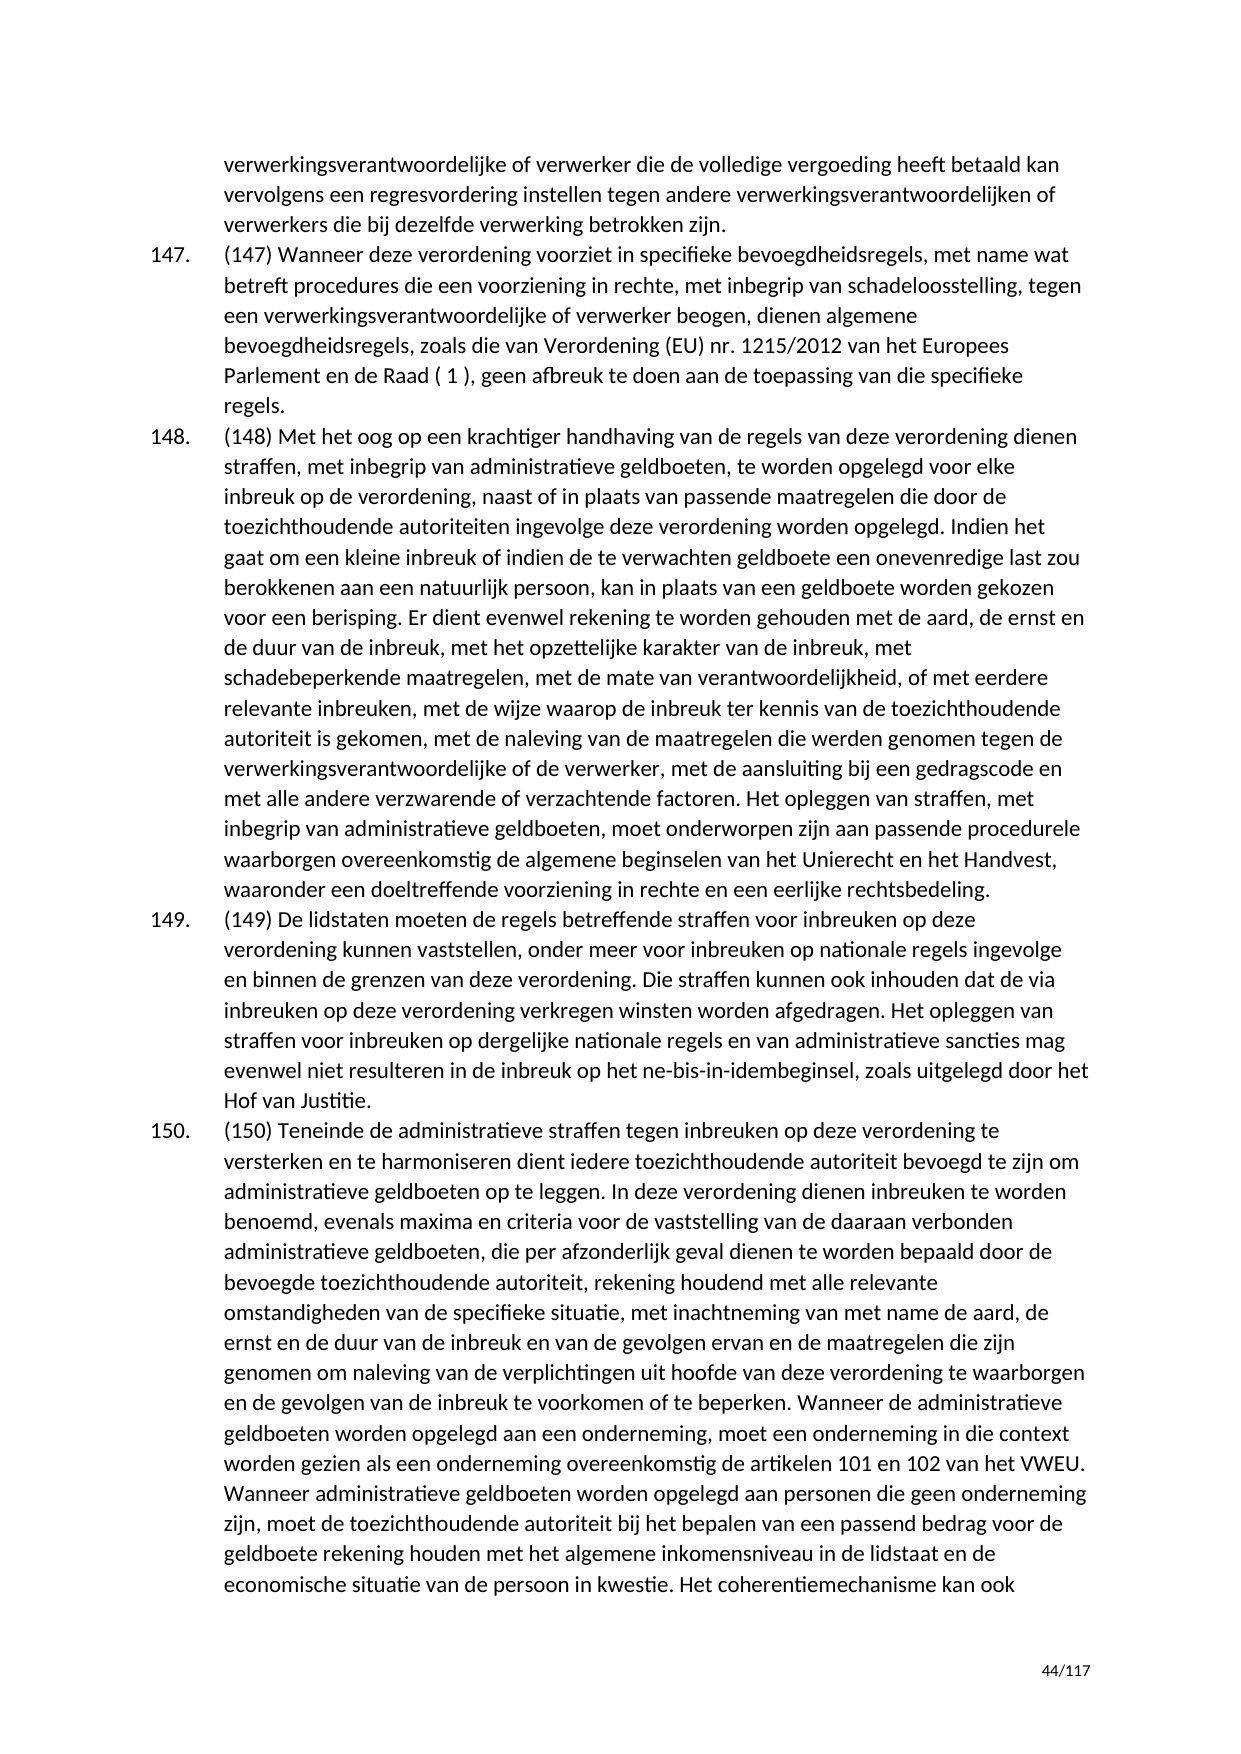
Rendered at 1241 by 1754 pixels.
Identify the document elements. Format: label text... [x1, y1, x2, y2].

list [150, 150, 1090, 238]
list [150, 1117, 1090, 1598]
list (148) Met het oog op een krachtiger handhaving van de regels van deze verordening dienen straffen, met inbegrip van administratieve geldboeten, te worden opgelegd voor elke inbreuk op de verordening, naast of in plaats van passende maatregelen die door de toezichthoudende autoriteiten ingevolge deze verordening worden opgelegd. Indien het gaat om een kleine inbreuk of indien de te verwachten geldboete een onevenredige last zou berokkenen aan een natuurlijk persoon, kan in plaats van een geldboete worden gekozen voor een berisping. Er dient evenwel rekening te worden gehouden met de aard, de ernst en de duur van de inbreuk, met het opzettelijke karakter van de inbreuk, met schadebeperkende maatregelen, met de mate van verantwoordelijkheid, of met eerdere relevante inbreuken, met de wijze waarop de inbreuk ter kennis van de toezichthoudende autoriteit is gekomen, met de naleving van de maatregelen die werden genomen tegen de verwerkingsverantwoordelijke of de verwerker, met de aansluiting bij een gedragscode en met alle andere verzwarende of verzachtende factoren. Het opleggen van straffen, met inbegrip van administratieve geldboeten, moet onderworpen zijn aan passende procedurele waarborgen overeenkomstig de algemene beginselen van het Unierecht en het Handvest, waaronder een doeltreffende voorziening in rechte en een eerlijke rechtsbedeling. [150, 422, 1090, 903]
list (149) De lidstaten moeten de regels betreffende straffen voor inbreuken op deze verordening kunnen vaststellen, onder meer voor inbreuken op nationale regels ingevolge en binnen de grenzen van deze verordening. Die straffen kunnen ook inhouden dat de via inbreuken op deze verordening verkregen winsten worden afgedragen. Het opleggen van straffen voor inbreuken op dergelijke nationale regels en van administratieve sancties mag evenwel niet resulteren in de inbreuk op het ne-bis-in-idembeginsel, zoals uitgelegd door het Hof van Justitie. [150, 905, 1090, 1114]
list (147) Wanneer deze verordening voorziet in specifieke bevoegdheidsregels, met name wat betreft procedures die een voorziening in rechte, met inbegrip van schadeloosstelling, tegen een verwerkingsverantwoordelijke of verwerker beogen, dienen algemene bevoegdheidsregels, zoals die van Verordening (EU) nr. 1215/2012 van het Europees Parlement en de Raad ( 1 ), geen afbreuk te doen aan de toepassing van die specifieke regels. [150, 241, 1090, 420]
